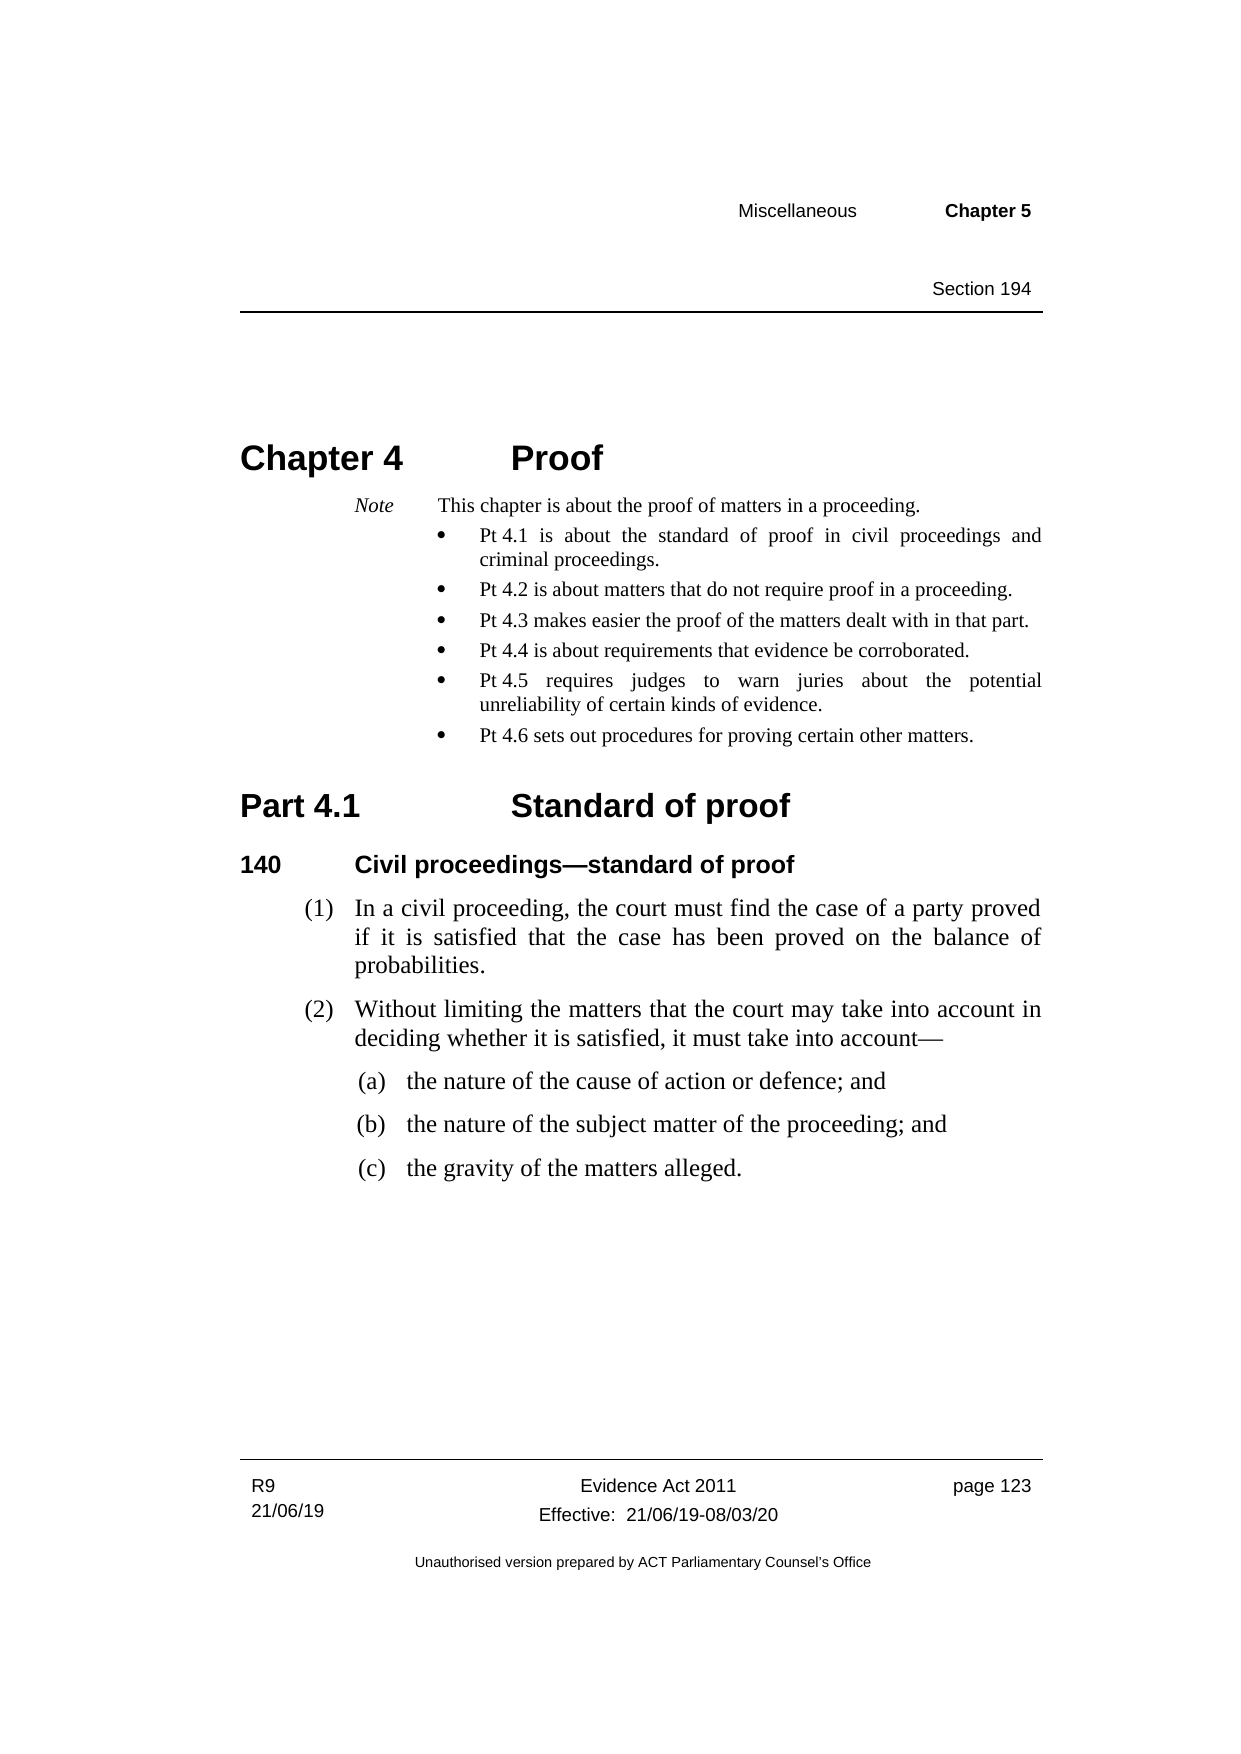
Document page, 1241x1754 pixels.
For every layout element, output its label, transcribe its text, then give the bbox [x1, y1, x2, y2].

text  Pt 4.6 sets out procedures for proving certain other matters. [438, 723, 1042, 747]
text  Pt 4.1 is about the standard of proof in civil proceedings and criminal proceedings. [438, 523, 1042, 571]
text  Pt 4.3 makes easier the proof of the matters dealt with in that part. [438, 608, 1042, 632]
text Note This chapter is about the proof of matters in a proceeding. [354, 493, 1042, 517]
text  Pt 4.4 is about requirements that evidence be corroborated. [438, 638, 1042, 662]
text 140 Civil proceedings—standard of proof [240, 850, 1042, 878]
text  Pt 4.2 is about matters that do not require proof in a proceeding. [438, 577, 1042, 601]
text (b) the nature of the subject matter of the proceeding; and [240, 1109, 1042, 1138]
text  Pt 4.5 requires judges to warn juries about the potential unreliability of certain kinds of evidence. [438, 668, 1042, 716]
text (2) Without limiting the matters that the court may take into account in deciding whether it is satisfied, it must take into account— [240, 994, 1042, 1051]
text Chapter 4 Proof [240, 437, 1042, 478]
text (c) the gravity of the matters alleged. [240, 1153, 1042, 1181]
text (1) In a civil proceeding, the court must find the case of a party proved if it is satisfied that the case has been proved on the balance of probabilities. [240, 893, 1042, 979]
text Part 4.1 Standard of proof [240, 786, 1042, 825]
text (a) the nature of the cause of action or defence; and [240, 1066, 1042, 1095]
